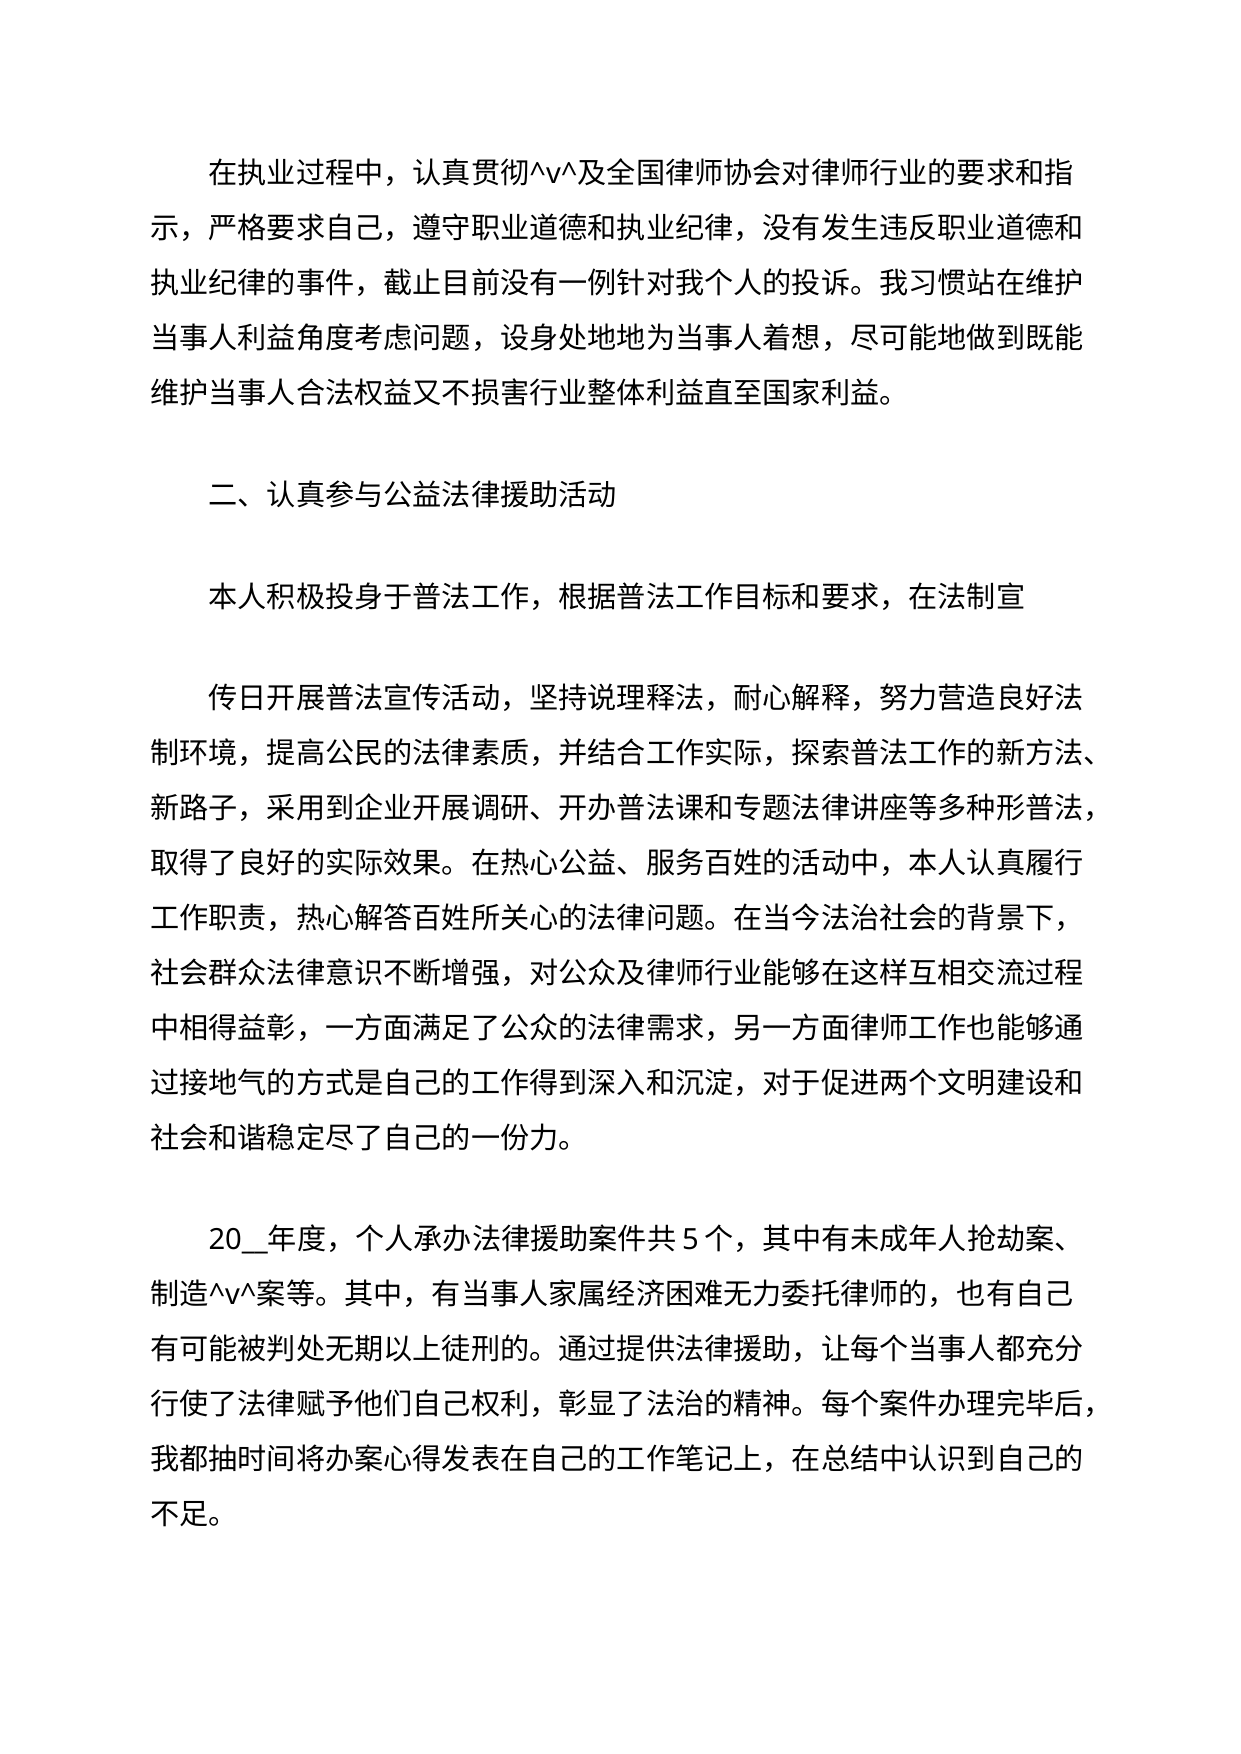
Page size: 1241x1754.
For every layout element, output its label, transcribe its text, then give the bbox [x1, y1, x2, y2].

text 二、认真参与公益法律援助活动 [150, 471, 1090, 514]
text 20__年度，个人承办法律援助案件共5个，其中有未成年人抢劫案、制造^v^案等。其中，有当事人家属经济困难无力委托律师的，也有自己有可能被判处无期以上徒刑的。通过提供法律援助，让每个当事人都充分行使了法律赋予他们自己权利，彰显了法治的精神。每个案件办理完毕后，我都抽时间将办案心得发表在自己的工作笔记上，在总结中认识到自己的不足。 [150, 1216, 1090, 1533]
text 传日开展普法宣传活动，坚持说理释法，耐心解释，努力营造良好法制环境，提高公民的法律素质，并结合工作实际，探索普法工作的新方法、新路子，采用到企业开展调研、开办普法课和专题法律讲座等多种形普法，取得了良好的实际效果。在热心公益、服务百姓的活动中，本人认真履行工作职责，热心解答百姓所关心的法律问题。在当今法治社会的背景下，社会群众法律意识不断增强，对公众及律师行业能够在这样互相交流过程中相得益彰，一方面满足了公众的法律需求，另一方面律师工作也能够通过接地气的方式是自己的工作得到深入和沉淀，对于促进两个文明建设和社会和谐稳定尽了自己的一份力。 [150, 675, 1090, 1156]
text 在执业过程中，认真贯彻^v^及全国律师协会对律师行业的要求和指示，严格要求自己，遵守职业道德和执业纪律，没有发生违反职业道德和执业纪律的事件，截止目前没有一例针对我个人的投诉。我习惯站在维护当事人利益角度考虑问题，设身处地地为当事人着想，尽可能地做到既能维护当事人合法权益又不损害行业整体利益直至国家利益。 [150, 150, 1090, 412]
text 本人积极投身于普法工作，根据普法工作目标和要求，在法制宣 [150, 573, 1090, 616]
